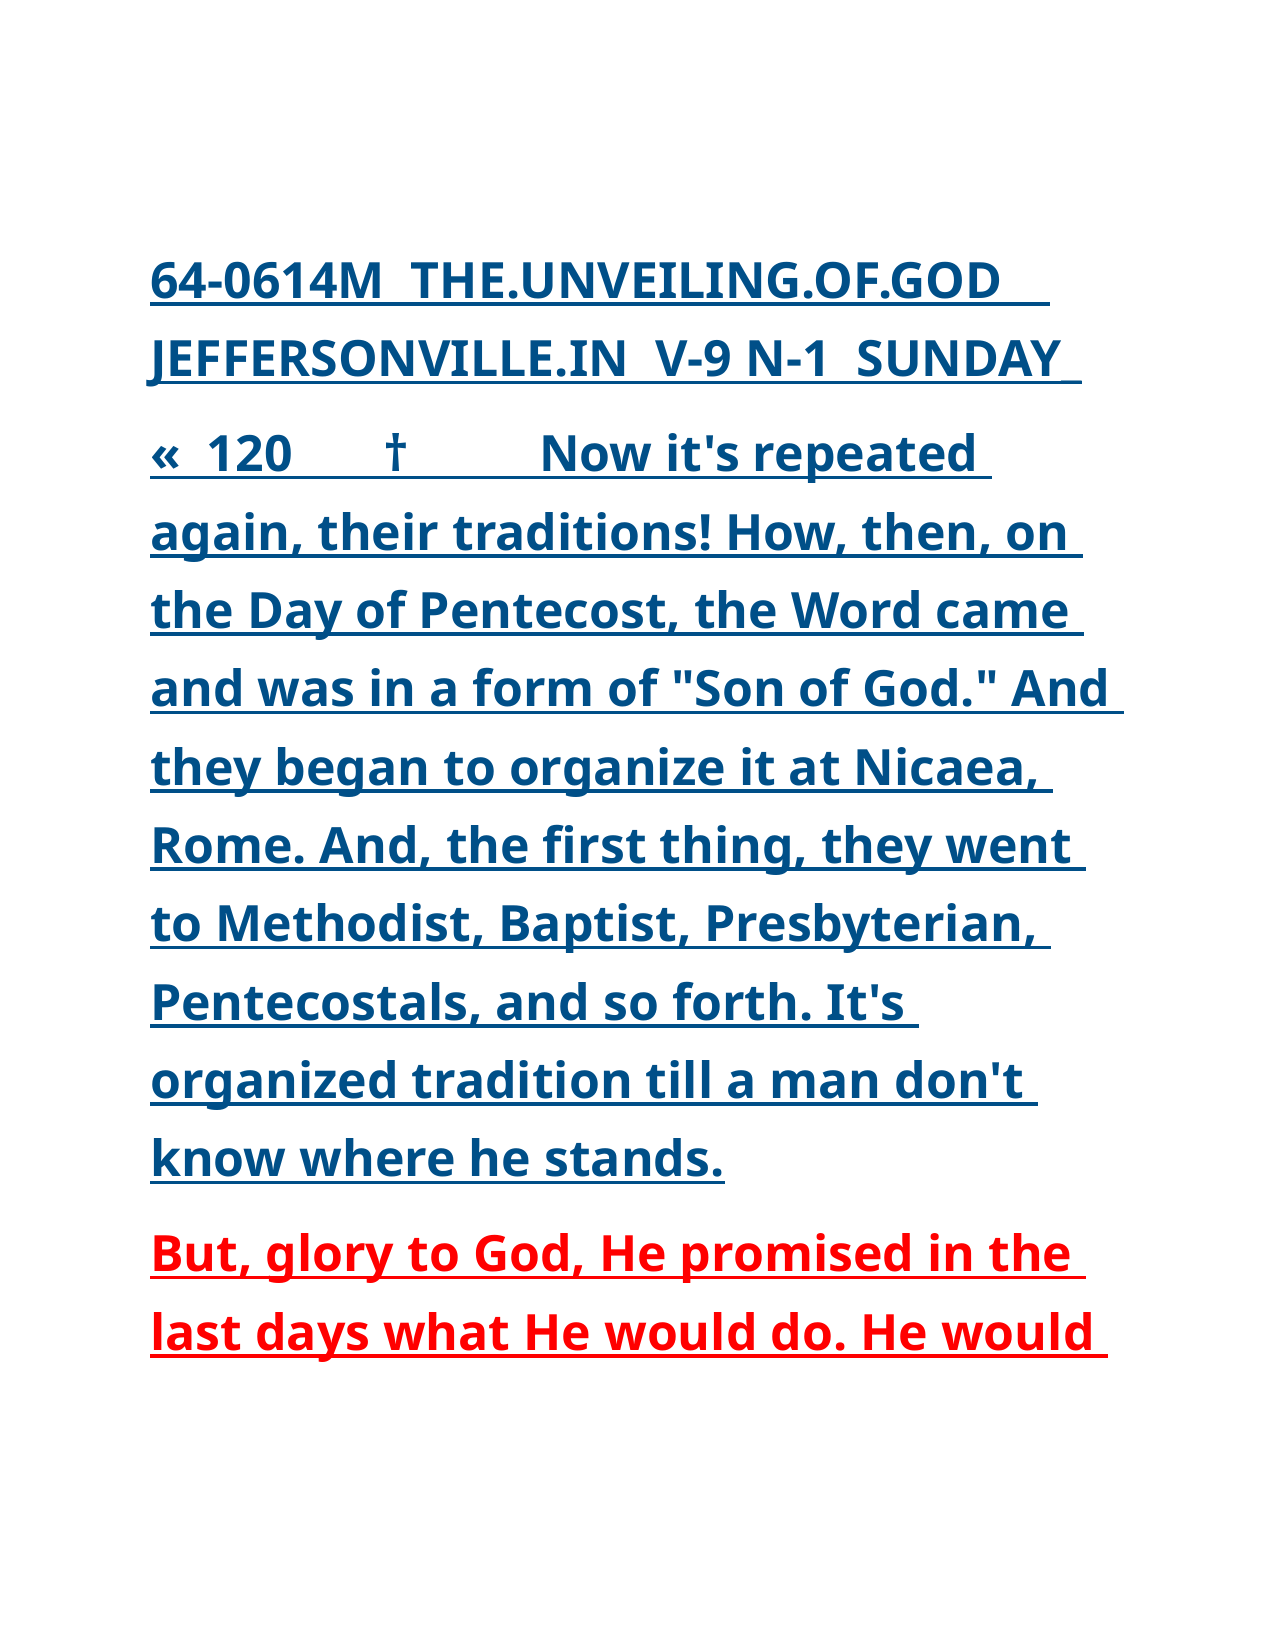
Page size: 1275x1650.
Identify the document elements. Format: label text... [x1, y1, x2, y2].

text « 120 † Now it's repeated again, their traditions! How, then, on the Day of Pentecost, the Word came and was in a form of "Son of God." And they began to organize it at Nicaea, Rome. And, the first thing, they went to Methodist, Baptist, Presbyterian, Pentecostals, and so forth. It's organized tradition till a man don't know where he stands. [150, 418, 1125, 1191]
text 64-0614M THE.UNVEILING.OF.GOD_ JEFFERSONVILLE.IN V-9 N-1 SUNDAY_ [150, 245, 1125, 391]
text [150, 1218, 1125, 1365]
